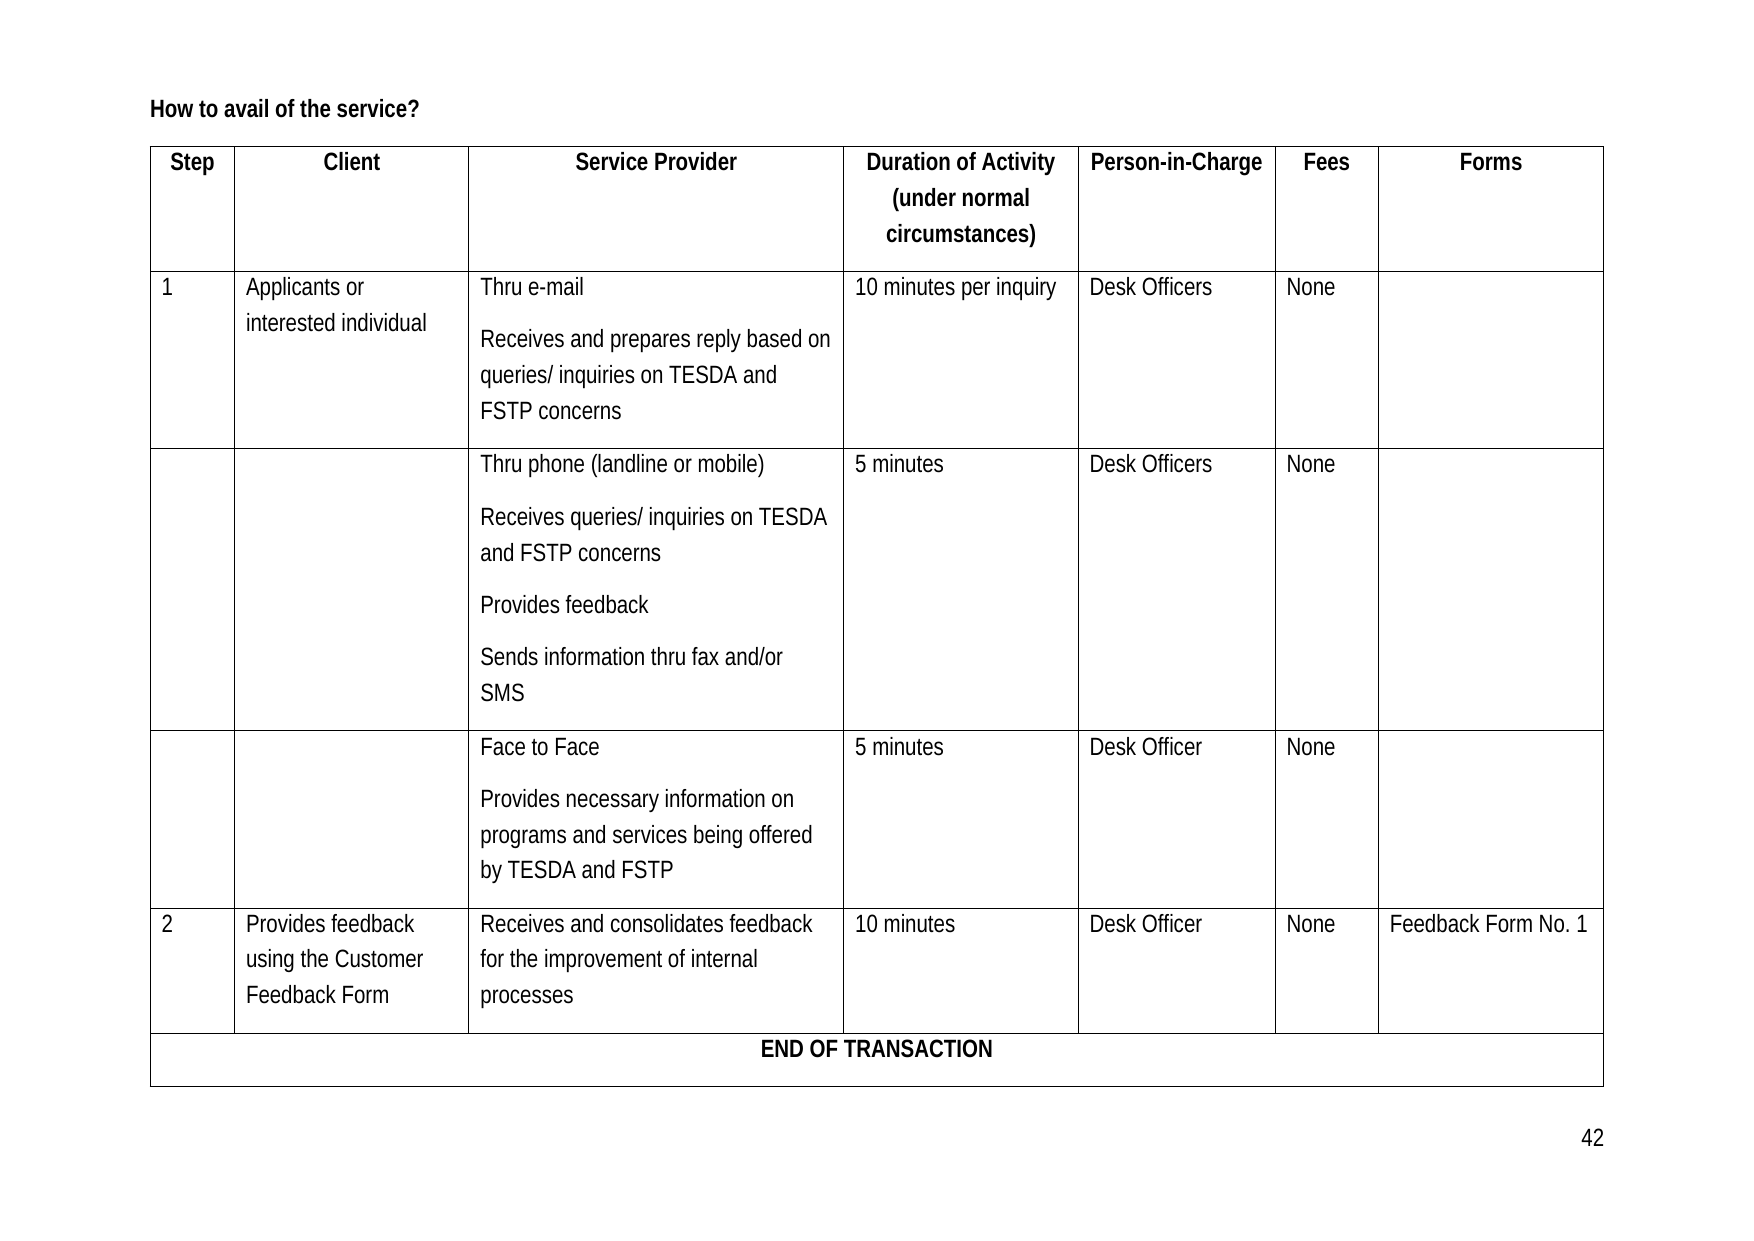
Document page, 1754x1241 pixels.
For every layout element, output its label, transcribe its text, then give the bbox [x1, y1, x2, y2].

table_cell Desk Officer [1079, 731, 1275, 908]
table_header Service Provider [469, 147, 843, 271]
table_cell Face to Face Provides necessary information on programs and services being offered by TESDA and FSTP [469, 731, 843, 908]
table_header Fees [1276, 147, 1378, 271]
table_cell 10 minutes [844, 909, 1078, 1033]
table_header Forms [1379, 147, 1603, 271]
table_cell Provides feedback using the Customer Feedback Form [235, 909, 468, 1033]
table_header Step [151, 147, 234, 271]
table_cell [151, 731, 234, 908]
table_cell Feedback Form No. 1 [1379, 909, 1603, 1033]
table_cell 2 [151, 909, 234, 1033]
table_header Client [235, 147, 468, 271]
table_header Person-in-Charge [1079, 147, 1275, 271]
table_cell END OF TRANSACTION [151, 1034, 1603, 1086]
table_cell [1379, 449, 1603, 730]
table_cell Desk Officers [1079, 449, 1275, 730]
text How to avail of the service? [150, 94, 1604, 122]
table_cell Thru phone (landline or mobile) Receives queries/ inquiries on TESDA and FSTP concerns Provides feedback Sends information thru fax and/or SMS [469, 449, 843, 730]
table_cell Receives and consolidates feedback for the improvement of internal processes [469, 909, 843, 1033]
table_cell 5 minutes [844, 731, 1078, 908]
table_cell Thru e-mail Receives and prepares reply based on queries/ inquiries on TESDA and FSTP concerns [469, 272, 843, 448]
table_cell None [1276, 731, 1378, 908]
table_cell Desk Officers [1079, 272, 1275, 448]
table_cell [151, 449, 234, 730]
table_cell [235, 449, 468, 730]
table_cell None [1276, 449, 1378, 730]
table_header Duration of Activity (under normal circumstances) [844, 147, 1078, 271]
table_cell 1 [151, 272, 234, 448]
table_cell None [1276, 909, 1378, 1033]
table_cell [235, 731, 468, 908]
table_cell 5 minutes [844, 449, 1078, 730]
table_cell [1379, 272, 1603, 448]
table_cell Desk Officer [1079, 909, 1275, 1033]
table_cell None [1276, 272, 1378, 448]
table_cell [1379, 731, 1603, 908]
table_cell Applicants or interested individual [235, 272, 468, 448]
table_cell 10 minutes per inquiry [844, 272, 1078, 448]
